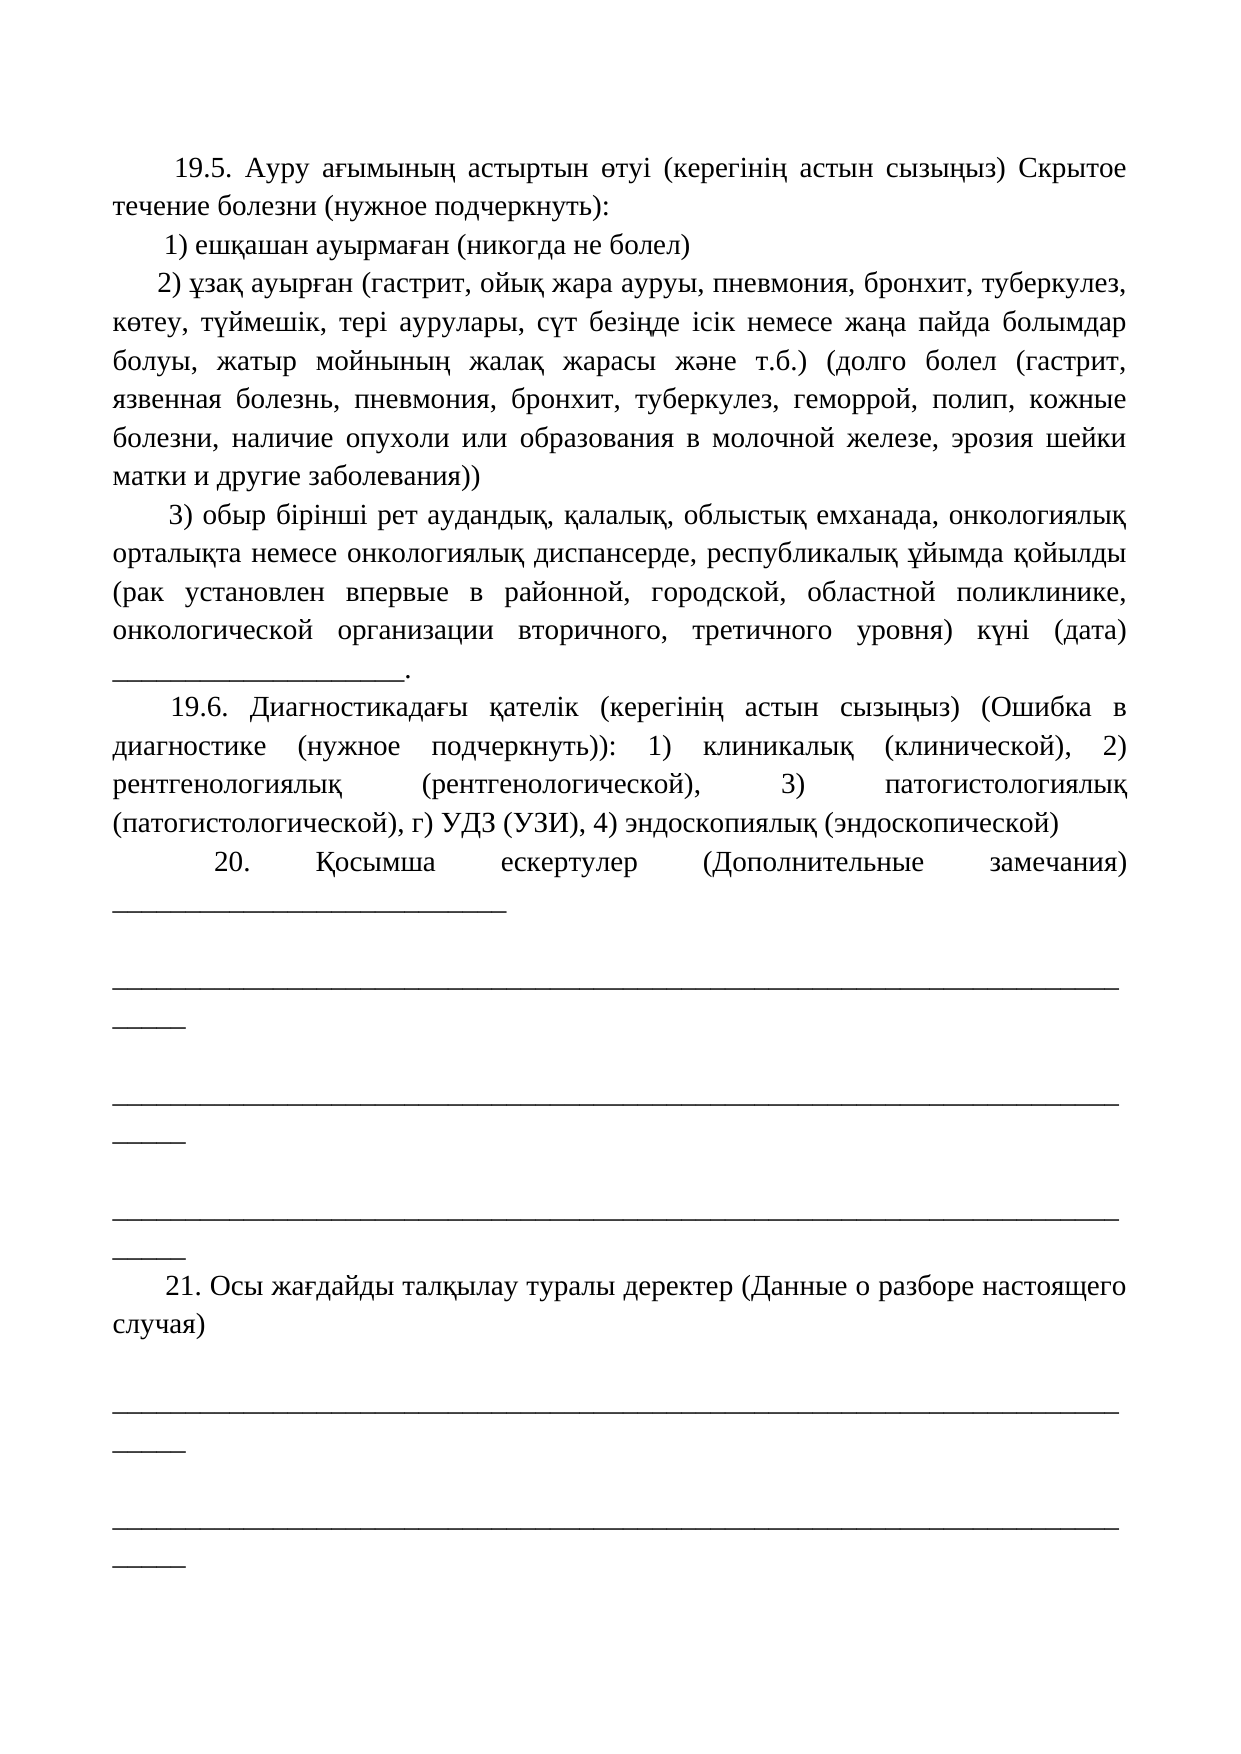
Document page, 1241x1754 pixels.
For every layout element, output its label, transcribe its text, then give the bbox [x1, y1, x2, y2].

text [112, 1460, 1128, 1571]
text 2) ұзақ ауырған (гастрит, ойық жара ауруы, пневмония, бронхит, туберкулез, көтеу, түймешік, тері аурулары, сүт безіңде ісік немесе жаңа пайда болымдар болуы, жатыр мойнының жалақ жарасы және т.б.) (долго болел (гастрит, язвенная болезнь, пневмония, бронхит, туберкулез, геморрой, полип, кожные болезни, наличие опухоли или образования в молочной железе, эрозия шейки матки и другие заболевания)) [112, 266, 1128, 492]
text 1) ешқашан ауырмаған (никогда не болел) [112, 227, 1128, 261]
text 3) обыр бірінші рет аудандық, қалалық, облыстық емханада, онкологиялық орталықта немесе онкологиялық диспансерде, республикалық ұйымда қойылды (рак установлен впервые в районной, городской, областной поликлинике, онкологической организации вторичного, третичного уровня) күні (дата) ____________________. [112, 497, 1128, 684]
text 19.5. Ауру ағымының астыртын өтуі (керегінің астын сызыңыз) Скрытое течение болезни (нужное подчеркнуть): [112, 150, 1128, 222]
text __________________________________________________________________________ [112, 1152, 1128, 1263]
text 20. Қосымша ескертулер (Дополнительные замечания) ___________________________ [112, 844, 1128, 916]
text __________________________________________________________________________ [112, 1036, 1128, 1147]
text __________________________________________________________________________ [112, 921, 1128, 1031]
text 19.6. Диагностикадағы қателік (керегінің астын сызыңыз) (Ошибка в диагностике (нужное подчеркнуть)): 1) клиникалық (клинической), 2) рентгенологиялық (рентгенологической), 3) патогистологиялық (патогистологической), г) УДЗ (УЗИ), 4) эндоскопиялық (эндоскопической) [112, 689, 1128, 839]
text 21. Осы жағдайды талқылау туралы деректер (Данные о разборе настоящего случая) [112, 1268, 1128, 1340]
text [112, 1345, 1128, 1455]
